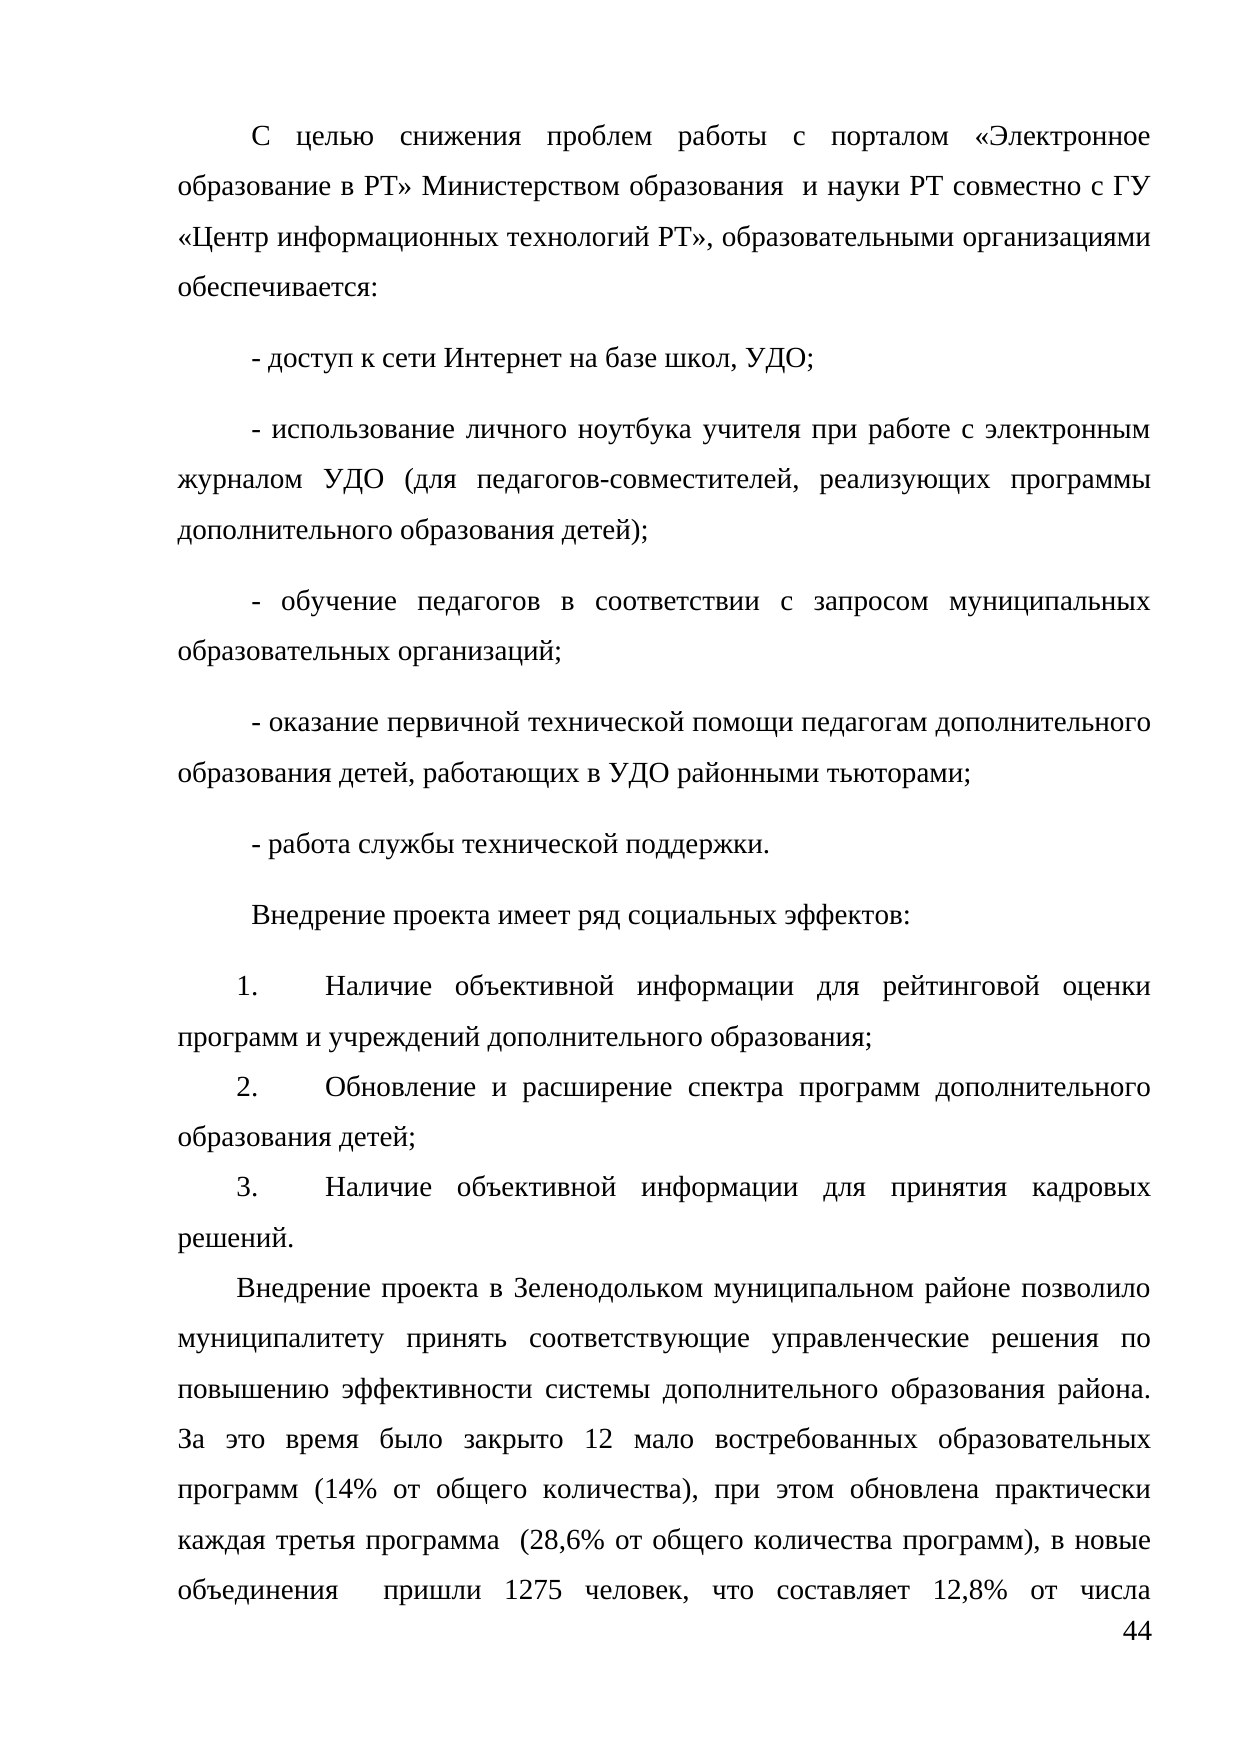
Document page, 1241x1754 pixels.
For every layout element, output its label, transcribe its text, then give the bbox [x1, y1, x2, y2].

text - работа службы технической поддержки. [177, 826, 1152, 859]
list Обновление и расширение спектра программ дополнительного образования детей; [177, 1069, 1152, 1153]
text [177, 1270, 1152, 1606]
text - доступ к сети Интернет на базе школ, УДО; [177, 340, 1152, 374]
list Наличие объективной информации для принятия кадровых решений. [177, 1169, 1152, 1253]
list Наличие объективной информации для рейтинговой оценки программ и учреждений дополнительного образования; [177, 968, 1152, 1052]
text - обучение педагогов в соответствии с запросом муниципальных образовательных организаций; [177, 583, 1152, 667]
text Внедрение проекта имеет ряд социальных эффектов: [177, 897, 1152, 931]
text С целью снижения проблем работы с порталом «Электронное образование в РТ» Министерством образования и науки РТ совместно с ГУ «Центр информационных технологий РТ», образовательными организациями обеспечивается: [177, 118, 1152, 303]
text - использование личного ноутбука учителя при работе с электронным журналом УДО (для педагогов-совместителей, реализующих программы дополнительного образования детей); [177, 411, 1152, 546]
text - оказание первичной технической помощи педагогам дополнительного образования детей, работающих в УДО районными тьюторами; [177, 704, 1152, 788]
